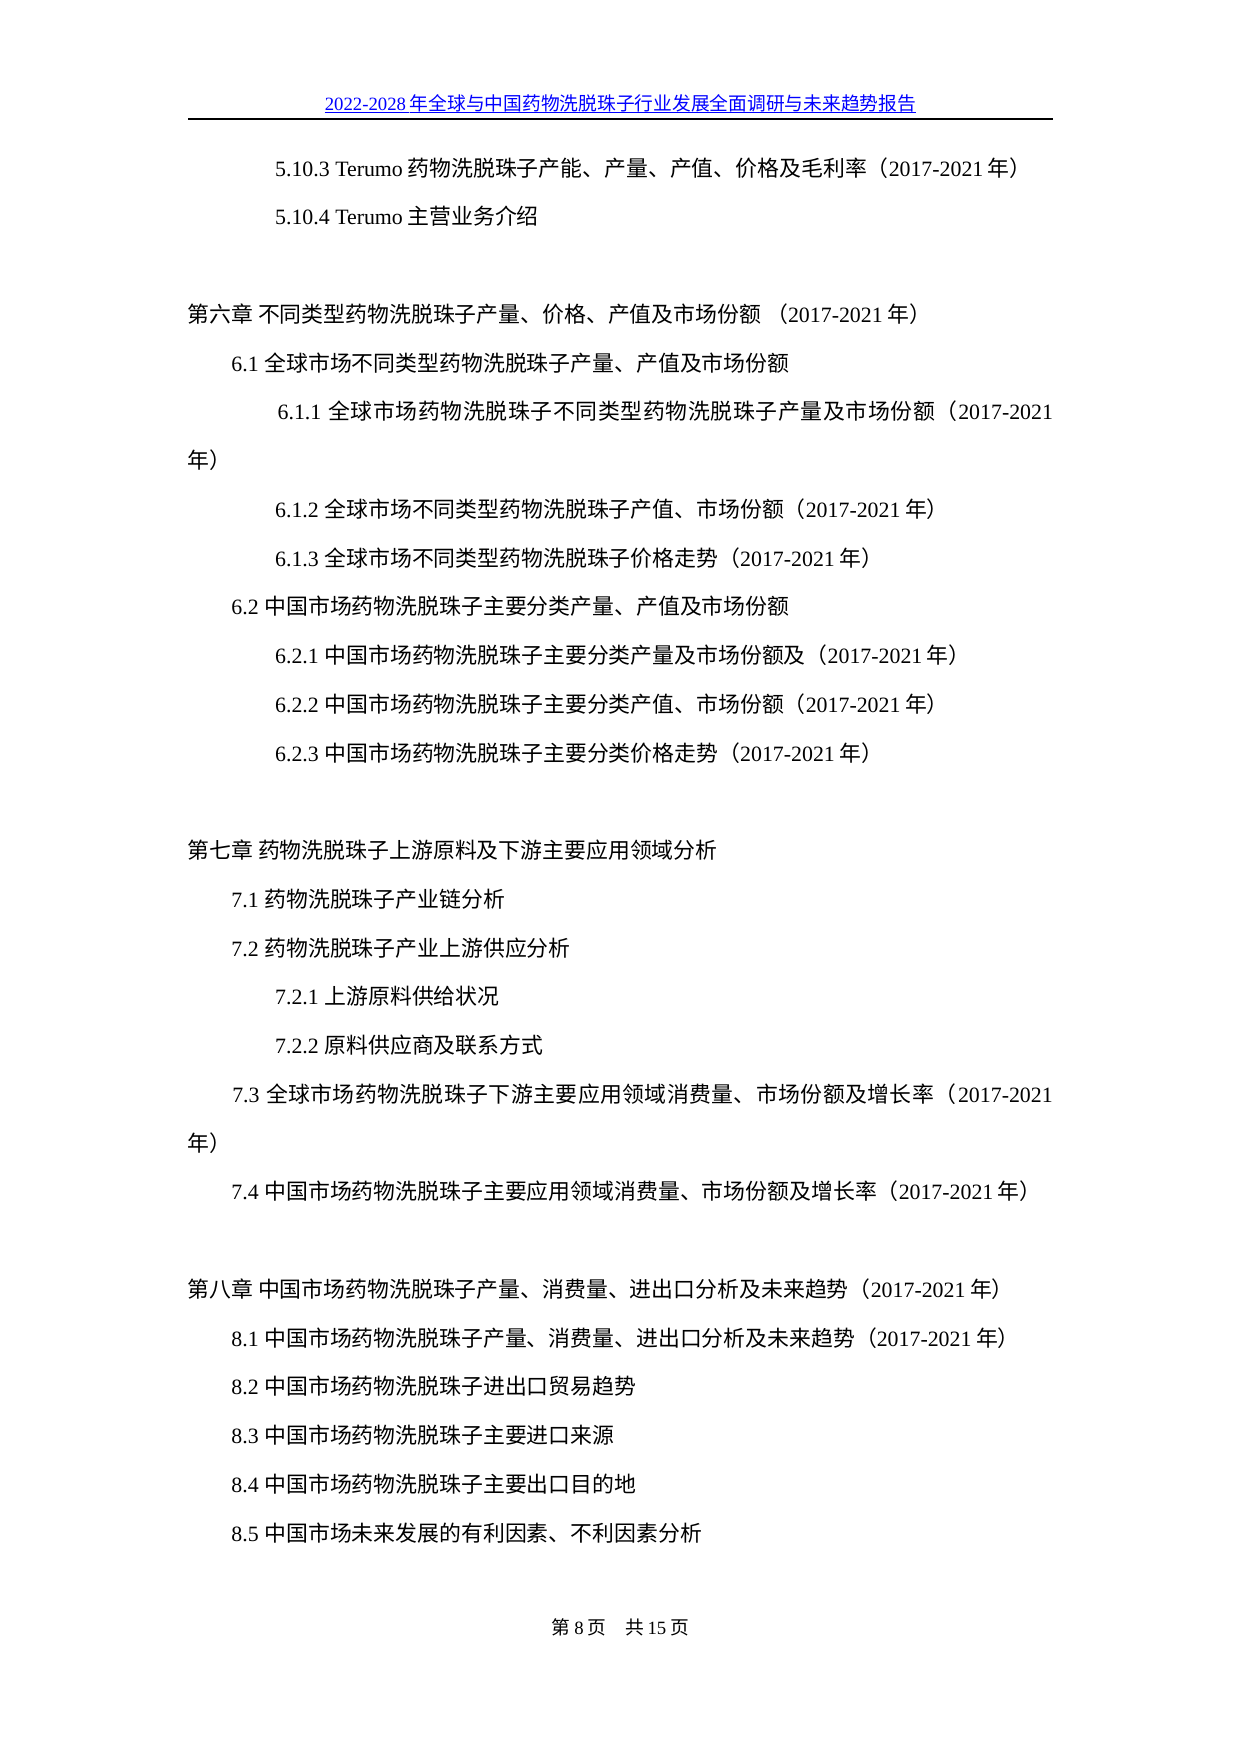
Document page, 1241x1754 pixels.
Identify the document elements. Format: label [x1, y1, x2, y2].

text [187, 150, 1053, 1548]
